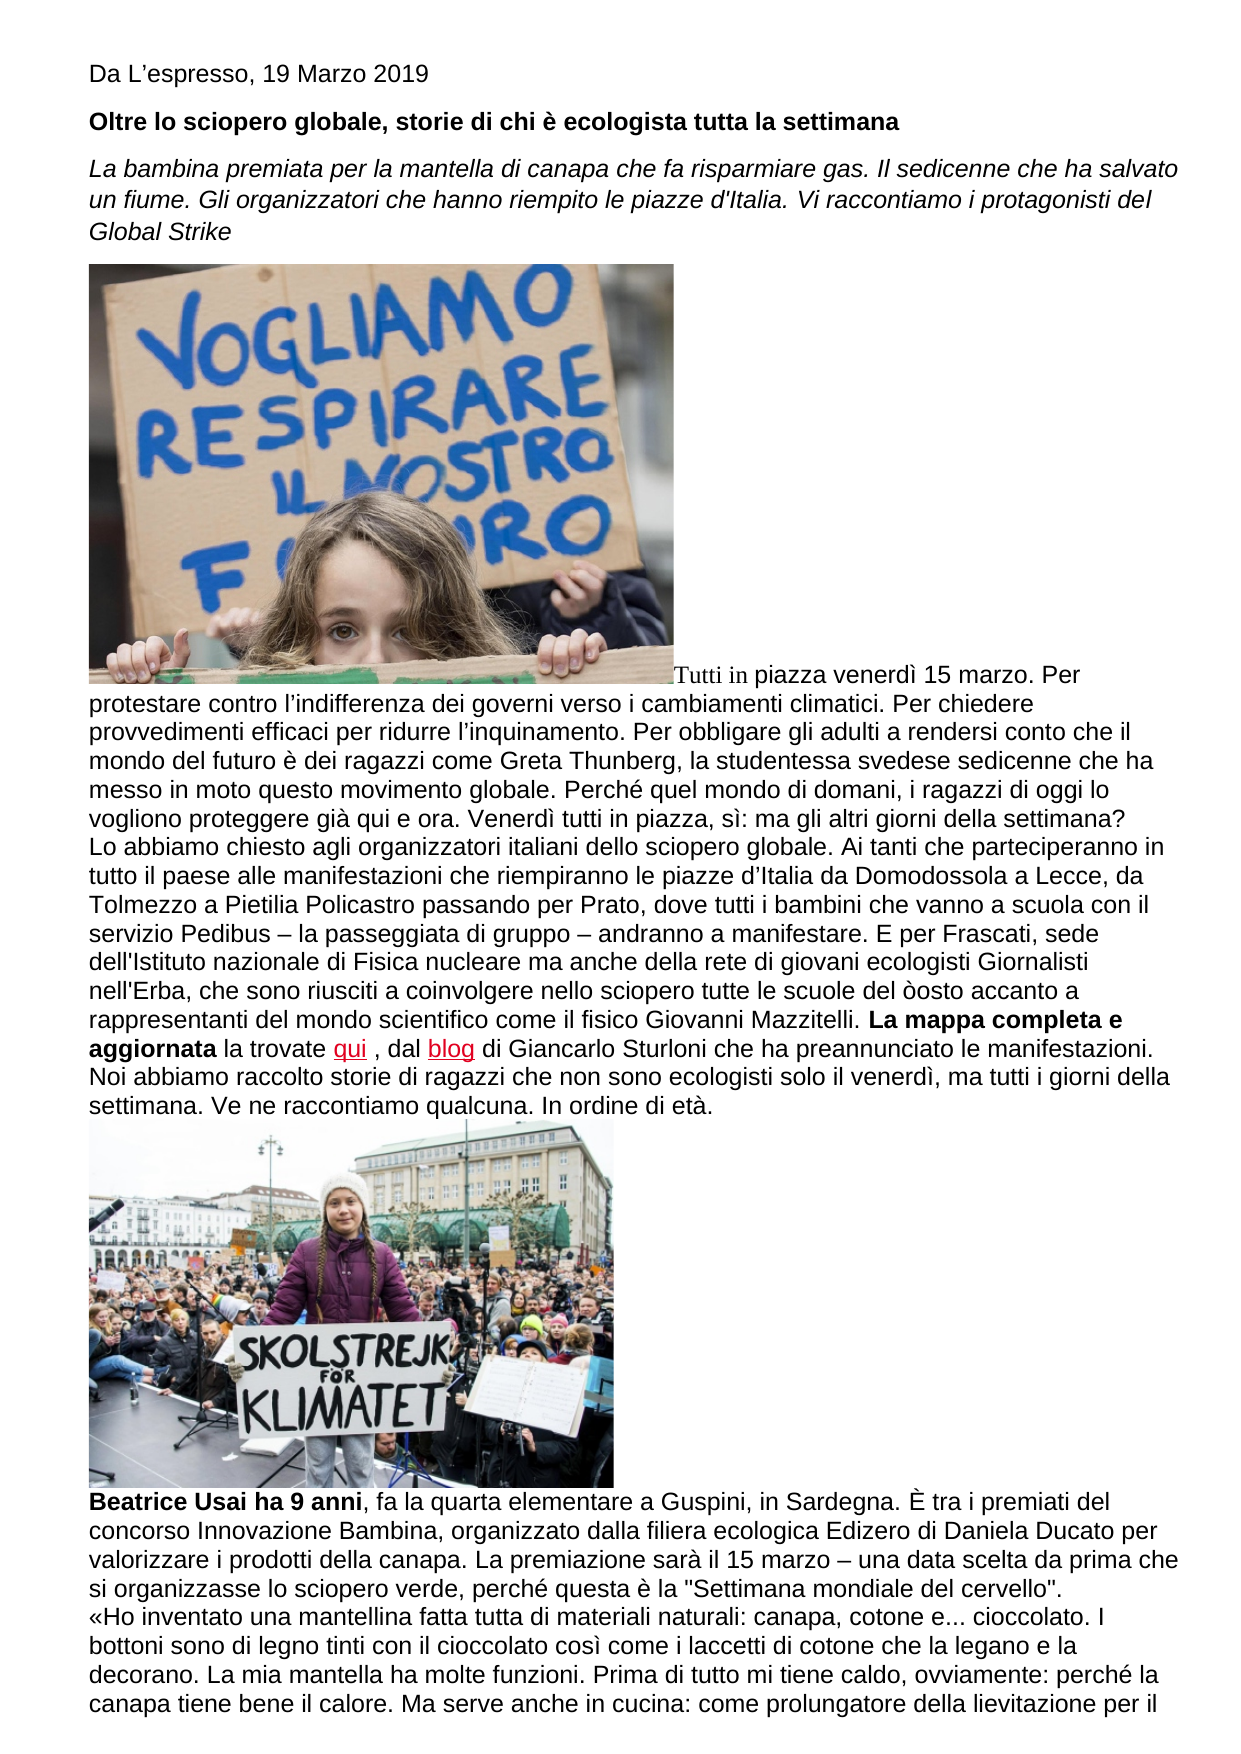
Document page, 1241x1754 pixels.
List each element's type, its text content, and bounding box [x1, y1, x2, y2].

text Oltre lo sciopero globale, storie di chi è ecologista tutta la settimana [89, 107, 1181, 136]
picture [88, 1119, 614, 1488]
text La bambina premiata per la mantella di canapa che fa risparmiare gas. Il sedicenne che ha salvato un fiume. Gli organizzatori che hanno riempito le piazze d'Italia. Vi raccontiamo i protagonisti del Global Strike [89, 154, 1181, 245]
picture [88, 264, 674, 684]
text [89, 264, 1181, 1717]
text Da L’espresso, 19 Marzo 2019 [89, 59, 1181, 88]
